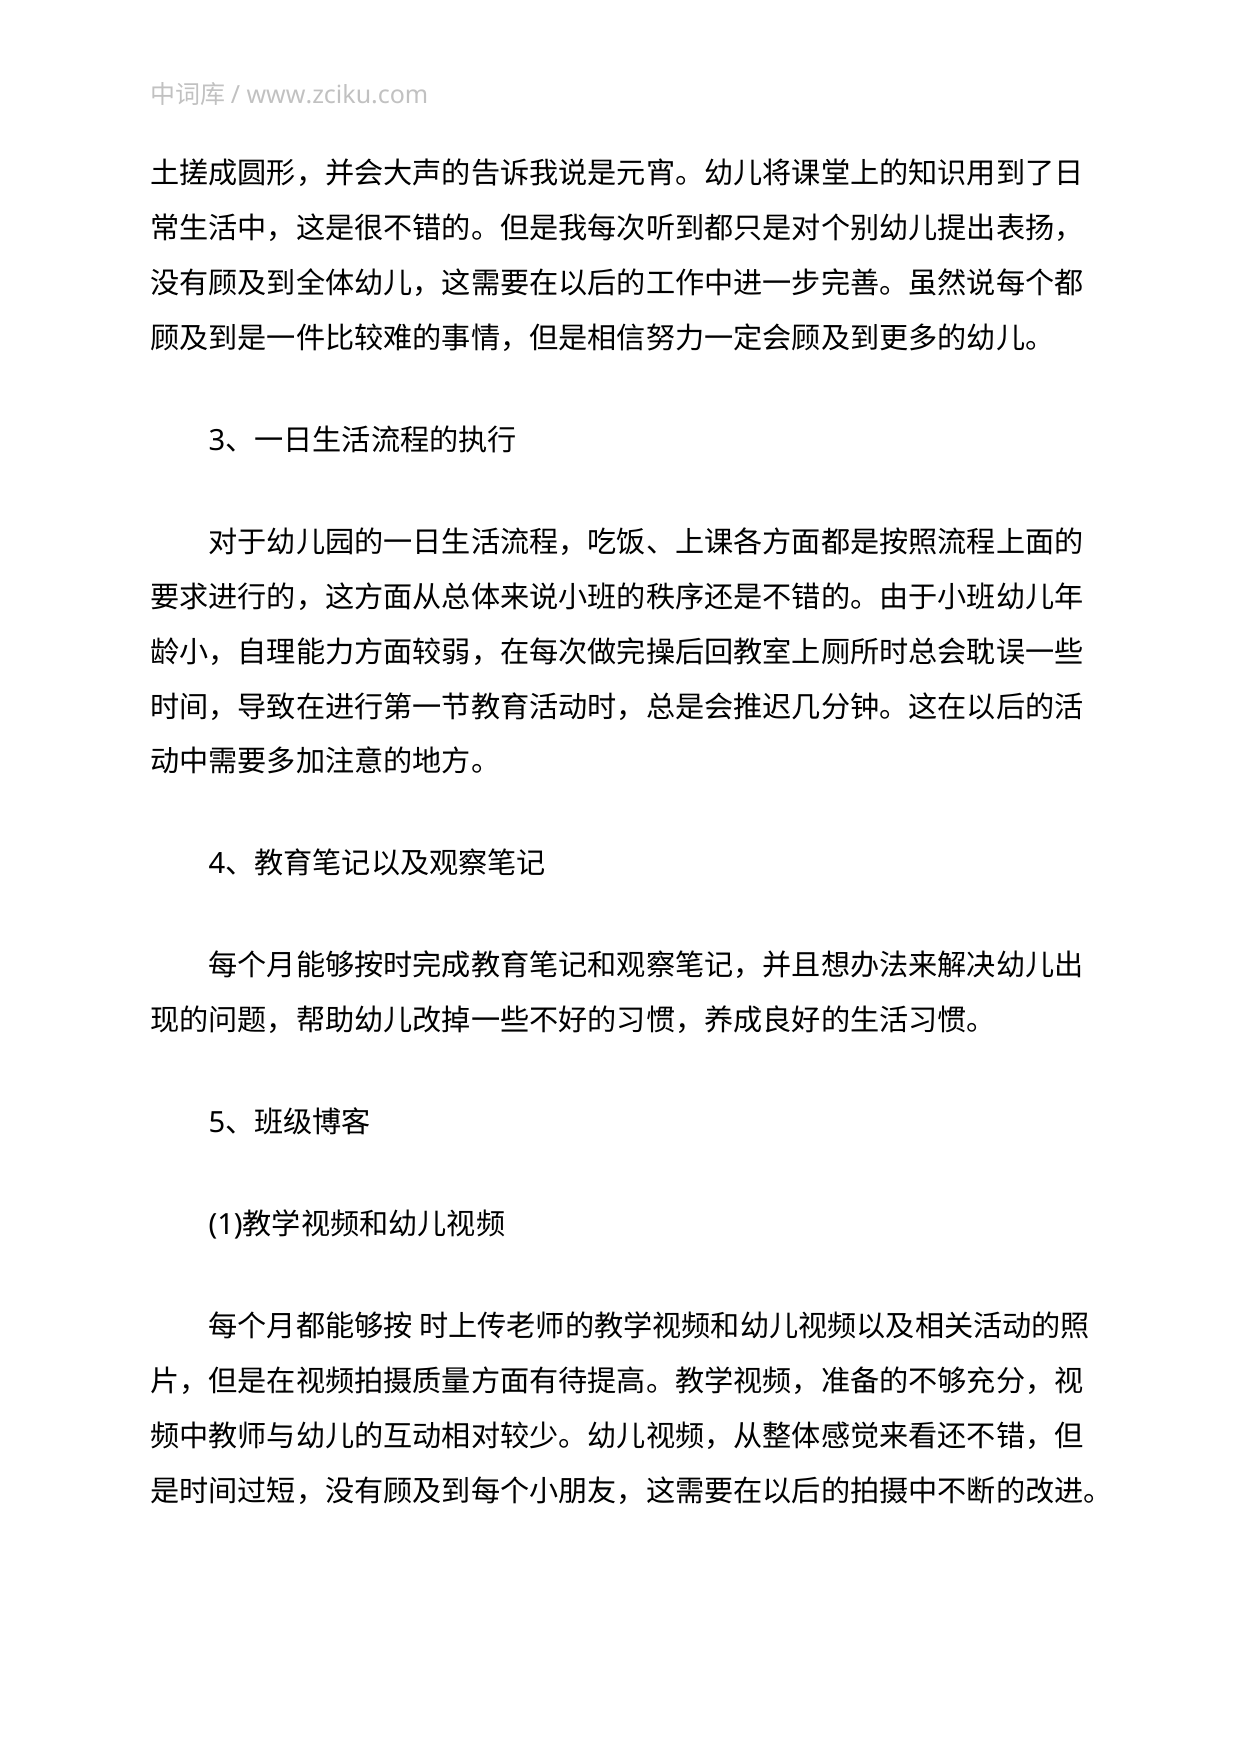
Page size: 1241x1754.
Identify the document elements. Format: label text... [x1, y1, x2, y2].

text 每个月都能够按 时上传老师的教学视频和幼儿视频以及相关活动的照片，但是在视频拍摄质量方面有待提高。教学视频，准备的不够充分，视频中教师与幼儿的互动相对较少。幼儿视频，从整体感觉来看还不错，但是时间过短，没有顾及到每个小朋友，这需要在以后的拍摄中不断的改进。 [150, 1302, 1090, 1509]
text 对于幼儿园的一日生活流程，吃饭、上课各方面都是按照流程上面的要求进行的，这方面从总体来说小班的秩序还是不错的。由于小班幼儿年龄小，自理能力方面较弱，在每次做完操后回教室上厕所时总会耽误一些时间，导致在进行第一节教育活动时，总是会推迟几分钟。这在以后的活动中需要多加注意的地方。 [150, 518, 1090, 780]
text 5、班级博客 [150, 1098, 1090, 1141]
text (1)教学视频和幼儿视频 [150, 1200, 1090, 1243]
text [150, 150, 1090, 357]
text 每个月能够按时完成教育笔记和观察笔记，并且想办法来解决幼儿出现的问题，帮助幼儿改掉一些不好的习惯，养成良好的生活习惯。 [150, 942, 1090, 1039]
text 3、一日生活流程的执行 [150, 416, 1090, 459]
text 4、教育笔记以及观察笔记 [150, 840, 1090, 882]
